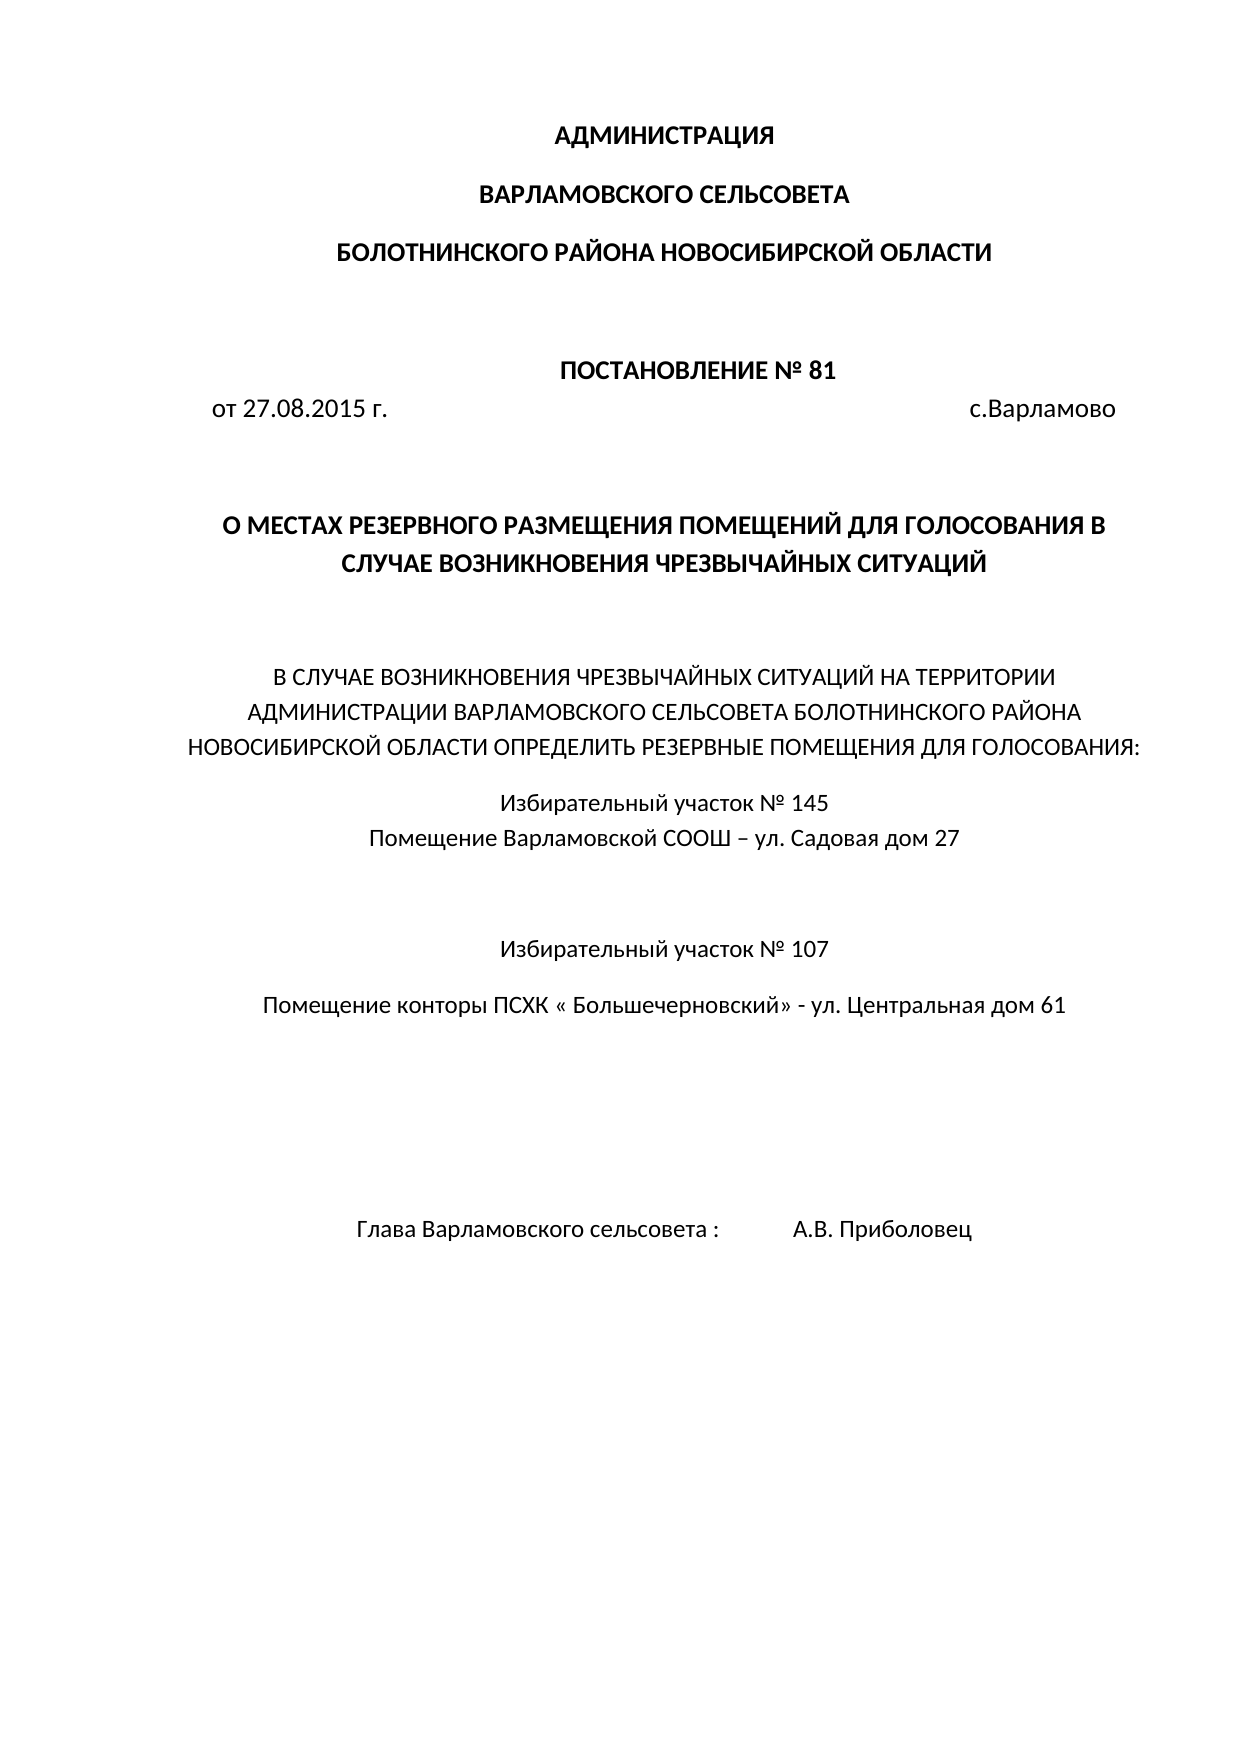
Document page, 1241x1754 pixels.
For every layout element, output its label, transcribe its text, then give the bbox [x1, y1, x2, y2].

text О МЕСТАХ РЕЗЕРВНОГО РАЗМЕЩЕНИЯ ПОМЕЩЕНИЙ ДЛЯ ГОЛОСОВАНИЯ В СЛУЧАЕ ВОЗНИКНОВЕНИЯ ЧРЕЗВЫЧАЙНЫХ СИТУАЦИЙ [177, 508, 1152, 579]
text Помещение конторы ПСХК « Большечерновский» - ул. Центральная дом 61 [177, 989, 1152, 1020]
text БОЛОТНИНСКОГО РАЙОНА НОВОСИБИРСКОЙ ОБЛАСТИ [177, 236, 1152, 269]
text ВАРЛАМОВСКОГО СЕЛЬСОВЕТА [177, 177, 1152, 210]
text ПОСТАНОВЛЕНИЕ № 81 от 27.08.2015 г. с.Варламово [177, 353, 1152, 424]
text Избирательный участок № 145 Помещение Варламовской СООШ – ул. Садовая дом 27 [177, 787, 1152, 852]
text В СЛУЧАЕ ВОЗНИКНОВЕНИЯ ЧРЕЗВЫЧАЙНЫХ СИТУАЦИЙ НА ТЕРРИТОРИИ АДМИНИСТРАЦИИ ВАРЛАМОВСКОГО СЕЛЬСОВЕТА БОЛОТНИНСКОГО РАЙОНА НОВОСИБИРСКОЙ ОБЛАСТИ ОПРЕДЕЛИТЬ РЕЗЕРВНЫЕ ПОМЕЩЕНИЯ ДЛЯ ГОЛОСОВАНИЯ: [177, 661, 1152, 762]
text Избирательный участок № 107 [177, 933, 1152, 964]
text Глава Варламовского сельсовета : А.В. Приболовец [177, 1213, 1152, 1243]
text АДМИНИСТРАЦИЯ [177, 118, 1152, 151]
